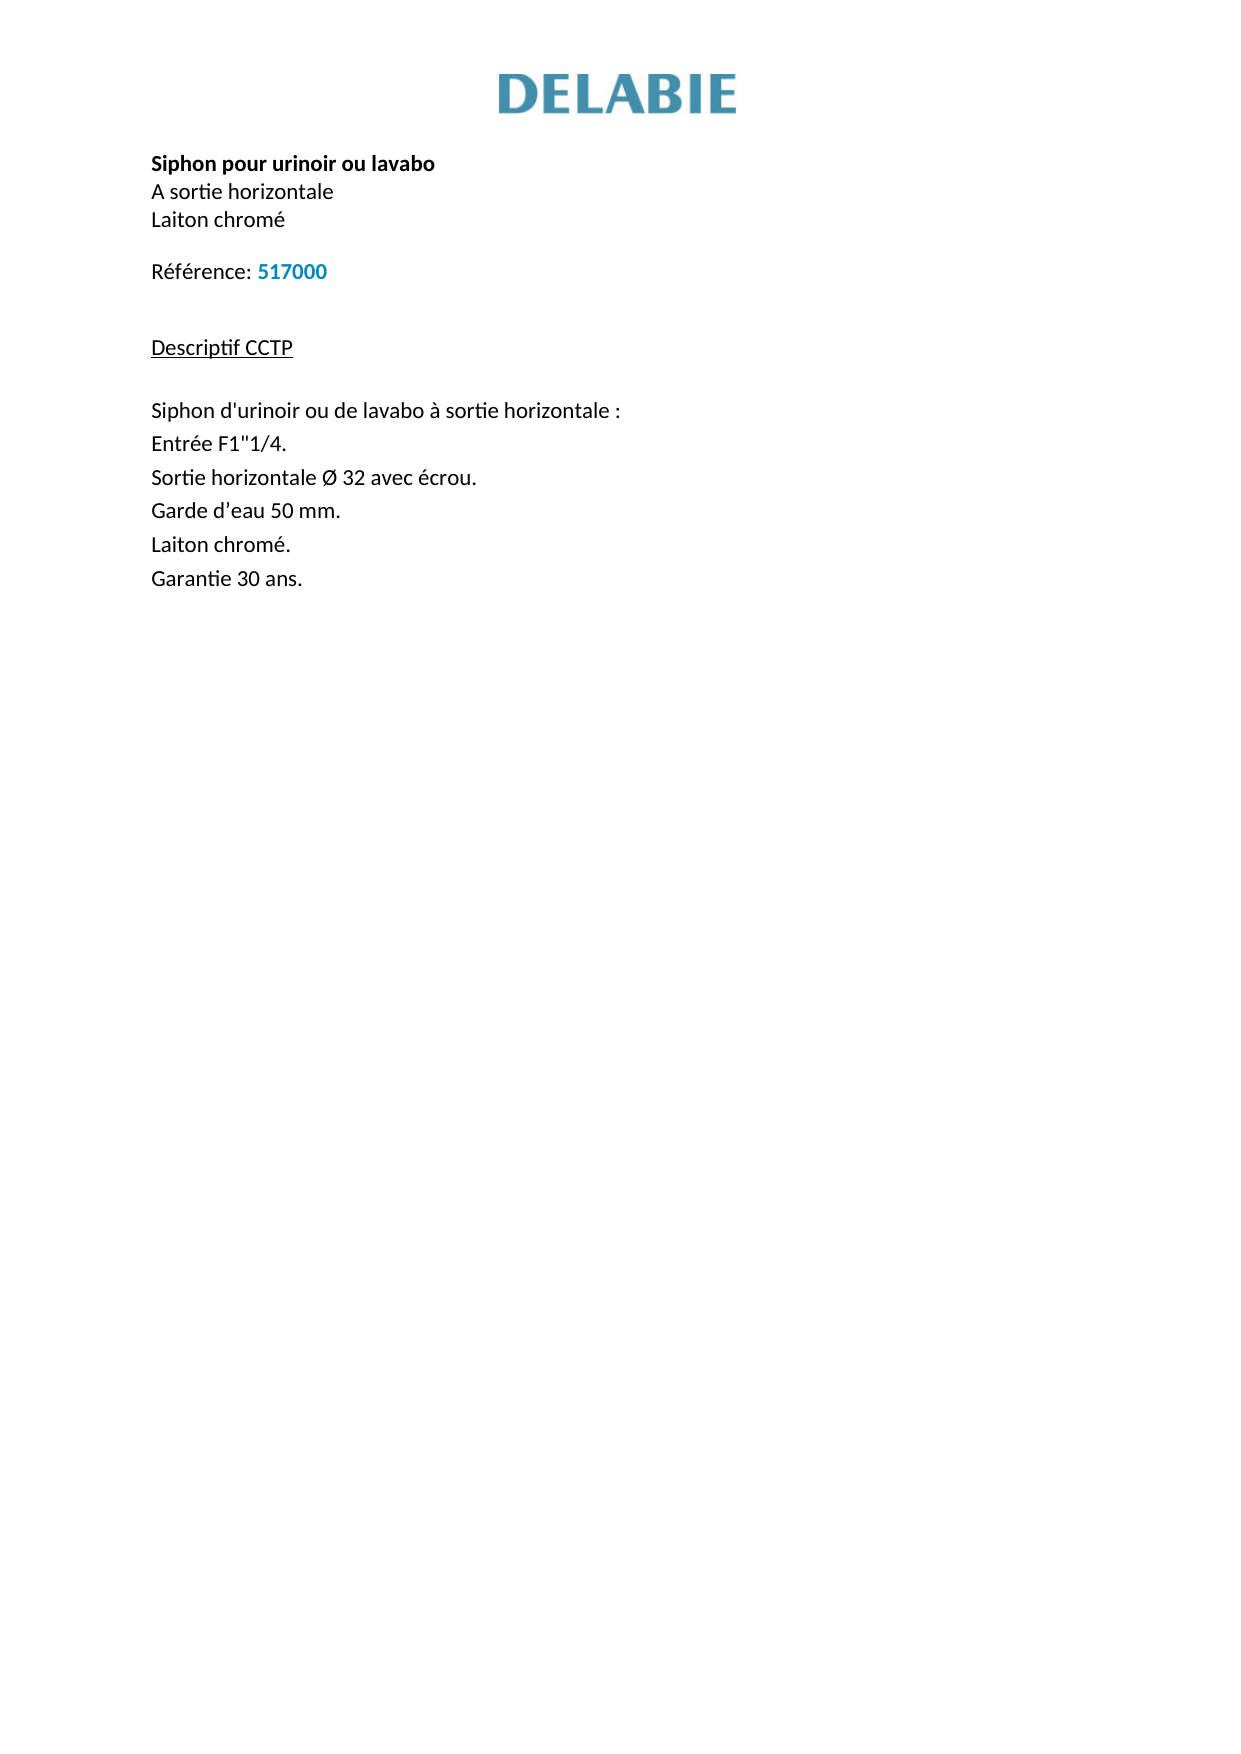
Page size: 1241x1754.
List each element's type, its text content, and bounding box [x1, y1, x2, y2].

text Entrée F1"1/4. [151, 429, 1084, 458]
text A sortie horizontale [151, 177, 1084, 205]
text Descriptif CCTP [151, 333, 1084, 361]
text Siphon pour urinoir ou lavabo [151, 149, 1084, 177]
text Référence: 517000 [151, 257, 1084, 285]
text Garantie 30 ans. [151, 564, 1084, 592]
text Siphon d'urinoir ou de lavabo à sortie horizontale : [151, 396, 1084, 424]
text Sortie horizontale Ø 32 avec écrou. [151, 463, 1084, 491]
text Laiton chromé [151, 205, 1084, 233]
text Garde d’eau 50 mm. [151, 497, 1084, 525]
picture [497, 74, 738, 114]
text Laiton chromé. [151, 530, 1084, 558]
